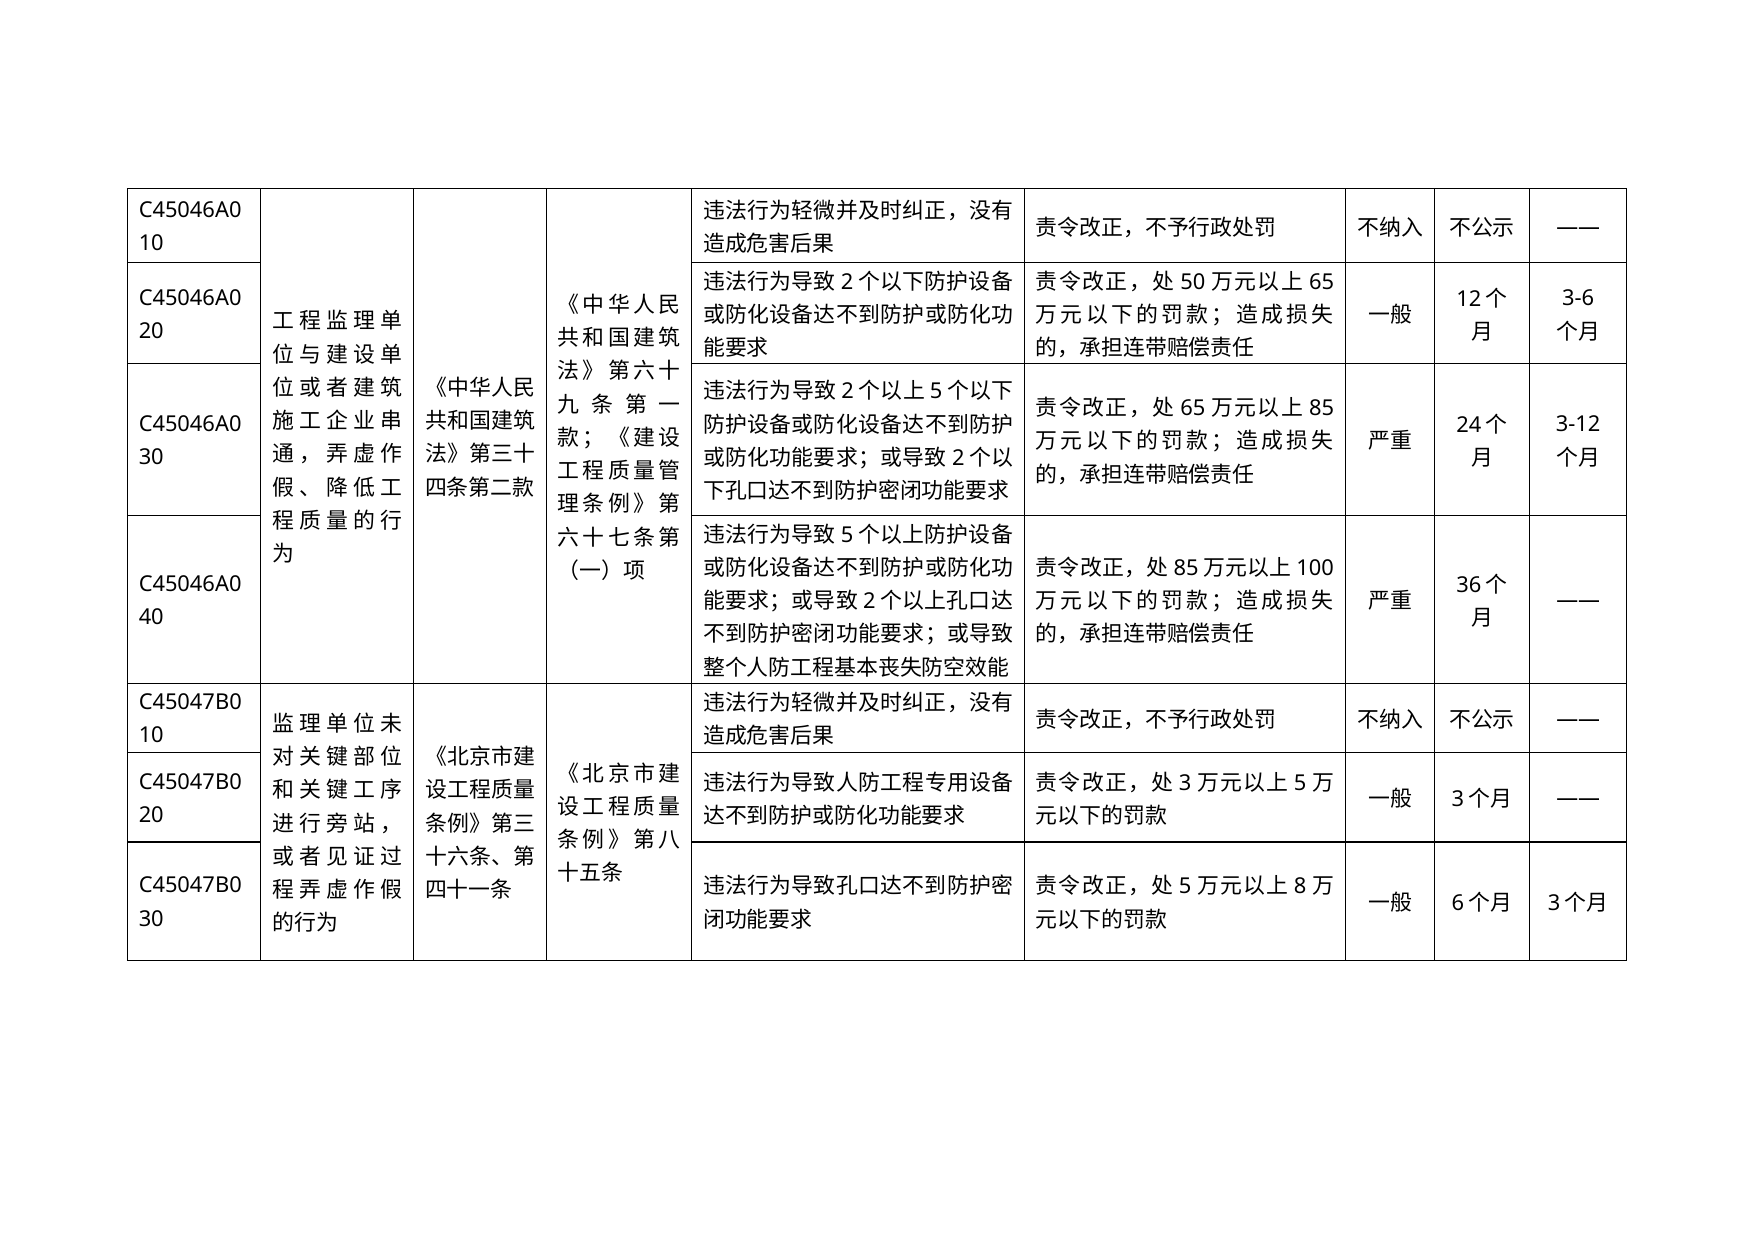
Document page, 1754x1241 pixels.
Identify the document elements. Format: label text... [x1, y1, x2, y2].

table_cell C45047B030 [128, 843, 260, 959]
table_cell 3个月 [1530, 843, 1626, 959]
table_cell 责令改正，处5万元以上8万元以下的罚款 [1025, 843, 1345, 959]
table_cell 违法行为导致人防工程专用设备达不到防护或防化功能要求 [692, 753, 1024, 841]
table_cell 6个月 [1435, 843, 1529, 959]
table_cell 3-12 个月 [1530, 364, 1626, 515]
table_cell 责令改正，处50万元以上65万元以下的罚款；造成损失的，承担连带赔偿责任 [1025, 263, 1345, 363]
table_cell 违法行为导致孔口达不到防护密闭功能要求 [692, 843, 1024, 959]
table_cell 违法行为导致2个以上5个以下防护设备或防化设备达不到防护或防化功能要求；或导致2个以下孔口达不到防护密闭功能要求 [692, 364, 1024, 515]
table_cell 一般 [1346, 843, 1434, 959]
table_cell 不公示 [1435, 189, 1529, 262]
table_cell 严重 [1346, 364, 1434, 515]
table_cell 《北京市建设工程质量条例》第八十五条 [547, 684, 691, 959]
table_cell 责令改正，不予行政处罚 [1025, 684, 1345, 752]
table_cell 工程监理单位与建设单位或者建筑施工企业串通，弄虚作假、降低工程质量的行为 [261, 189, 413, 682]
table_cell 不纳入 [1346, 189, 1434, 262]
table_cell 《中华人民共和国建筑法》第六十九条第一款；《建设工程质量管理条例》第六十七条第（一）项 [547, 189, 691, 682]
table_cell 监理单位未对关键部位和关键工序进行旁站，或者见证过程弄虚作假的行为 [261, 684, 413, 959]
table_cell C45046A010 [128, 189, 260, 262]
table_cell 违法行为轻微并及时纠正，没有造成危害后果 [692, 189, 1024, 262]
table_cell 违法行为轻微并及时纠正，没有造成危害后果 [692, 684, 1024, 752]
table_cell C45046A040 [128, 516, 260, 682]
table_cell 3个月 [1435, 753, 1529, 841]
table_cell 责令改正，处65万元以上85万元以下的罚款；造成损失的，承担连带赔偿责任 [1025, 364, 1345, 515]
table_cell C45047B020 [128, 753, 260, 841]
table_cell 违法行为导致2个以下防护设备或防化设备达不到防护或防化功能要求 [692, 263, 1024, 363]
table_cell 12个月 [1435, 263, 1529, 363]
table_cell 责令改正，处85万元以上100万元以下的罚款；造成损失的，承担连带赔偿责任 [1025, 516, 1345, 682]
table_cell C45046A020 [128, 263, 260, 363]
table_cell 责令改正，处3万元以上5万元以下的罚款 [1025, 753, 1345, 841]
table_cell 24个月 [1435, 364, 1529, 515]
table_cell 不公示 [1435, 684, 1529, 752]
table_cell —— [1530, 684, 1626, 752]
table_cell 36个月 [1435, 516, 1529, 682]
table_cell —— [1530, 753, 1626, 841]
table_cell 一般 [1346, 753, 1434, 841]
table_cell 《北京市建设工程质量条例》第三十六条、第四十一条 [414, 684, 546, 959]
table_cell 3-6 个月 [1530, 263, 1626, 363]
table_cell C45046A030 [128, 364, 260, 515]
table_cell —— [1530, 516, 1626, 682]
table_cell C45047B010 [128, 684, 260, 752]
table_cell 违法行为导致5个以上防护设备或防化设备达不到防护或防化功能要求；或导致2个以上孔口达不到防护密闭功能要求；或导致整个人防工程基本丧失防空效能 [692, 516, 1024, 682]
table_cell —— [1530, 189, 1626, 262]
table_cell 责令改正，不予行政处罚 [1025, 189, 1345, 262]
table_cell 严重 [1346, 516, 1434, 682]
table_cell 一般 [1346, 263, 1434, 363]
table_cell 《中华人民共和国建筑法》第三十四条第二款 [414, 189, 546, 682]
table_cell 不纳入 [1346, 684, 1434, 752]
